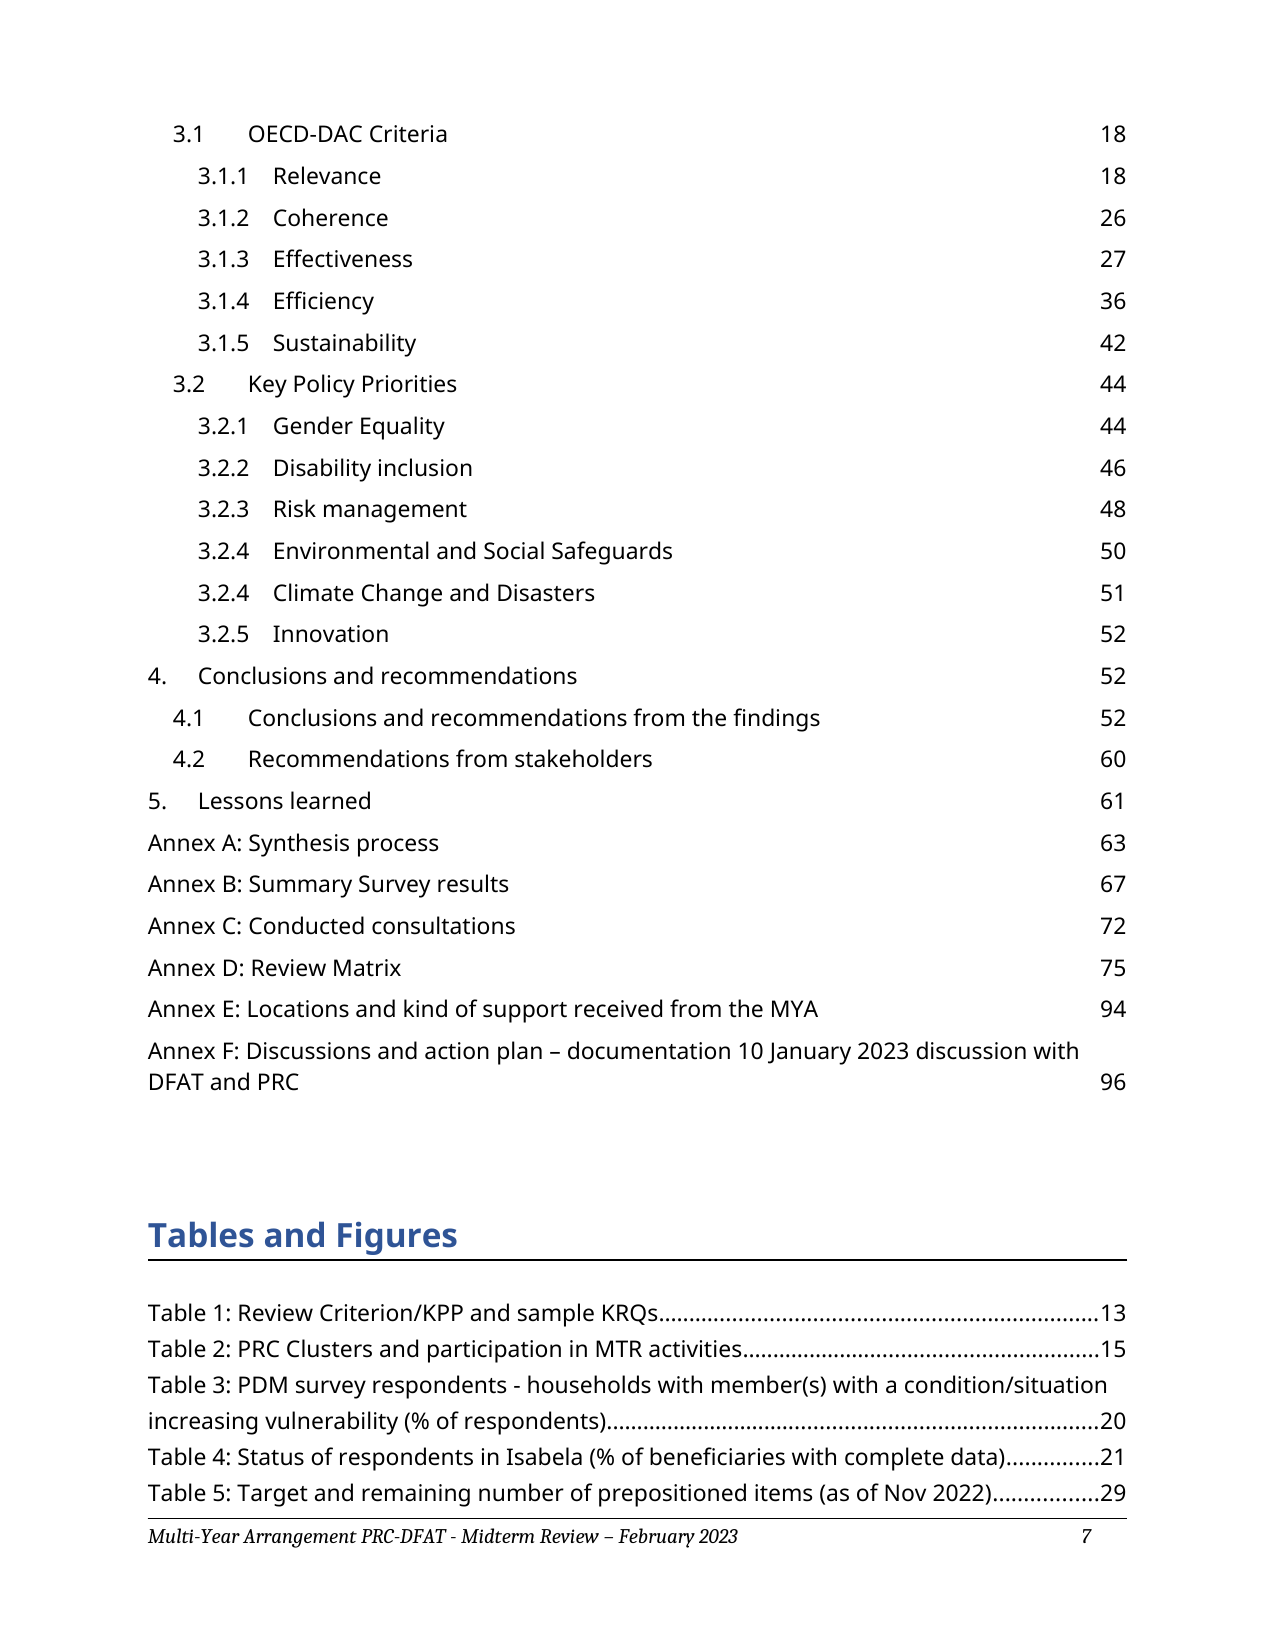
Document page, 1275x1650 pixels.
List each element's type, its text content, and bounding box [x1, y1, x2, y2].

text Table 5: Target and remaining number of prepositioned items (as of Nov 2022) 29 [148, 1477, 1127, 1508]
subtitle Tables and Figures [148, 1212, 1127, 1259]
text Table 4: Status of respondents in Isabela (% of beneficiaries with complete data) 21 [148, 1441, 1127, 1472]
text Table 1: Review Criterion/KPP and sample KRQs 13 [148, 1297, 1127, 1328]
text Table 3: PDM survey respondents - households with member(s) with a condition/situation increasing vulnerability (% of respondents) 20 [148, 1369, 1127, 1436]
text Table 2: PRC Clusters and participation in MTR activities 15 [148, 1333, 1127, 1364]
